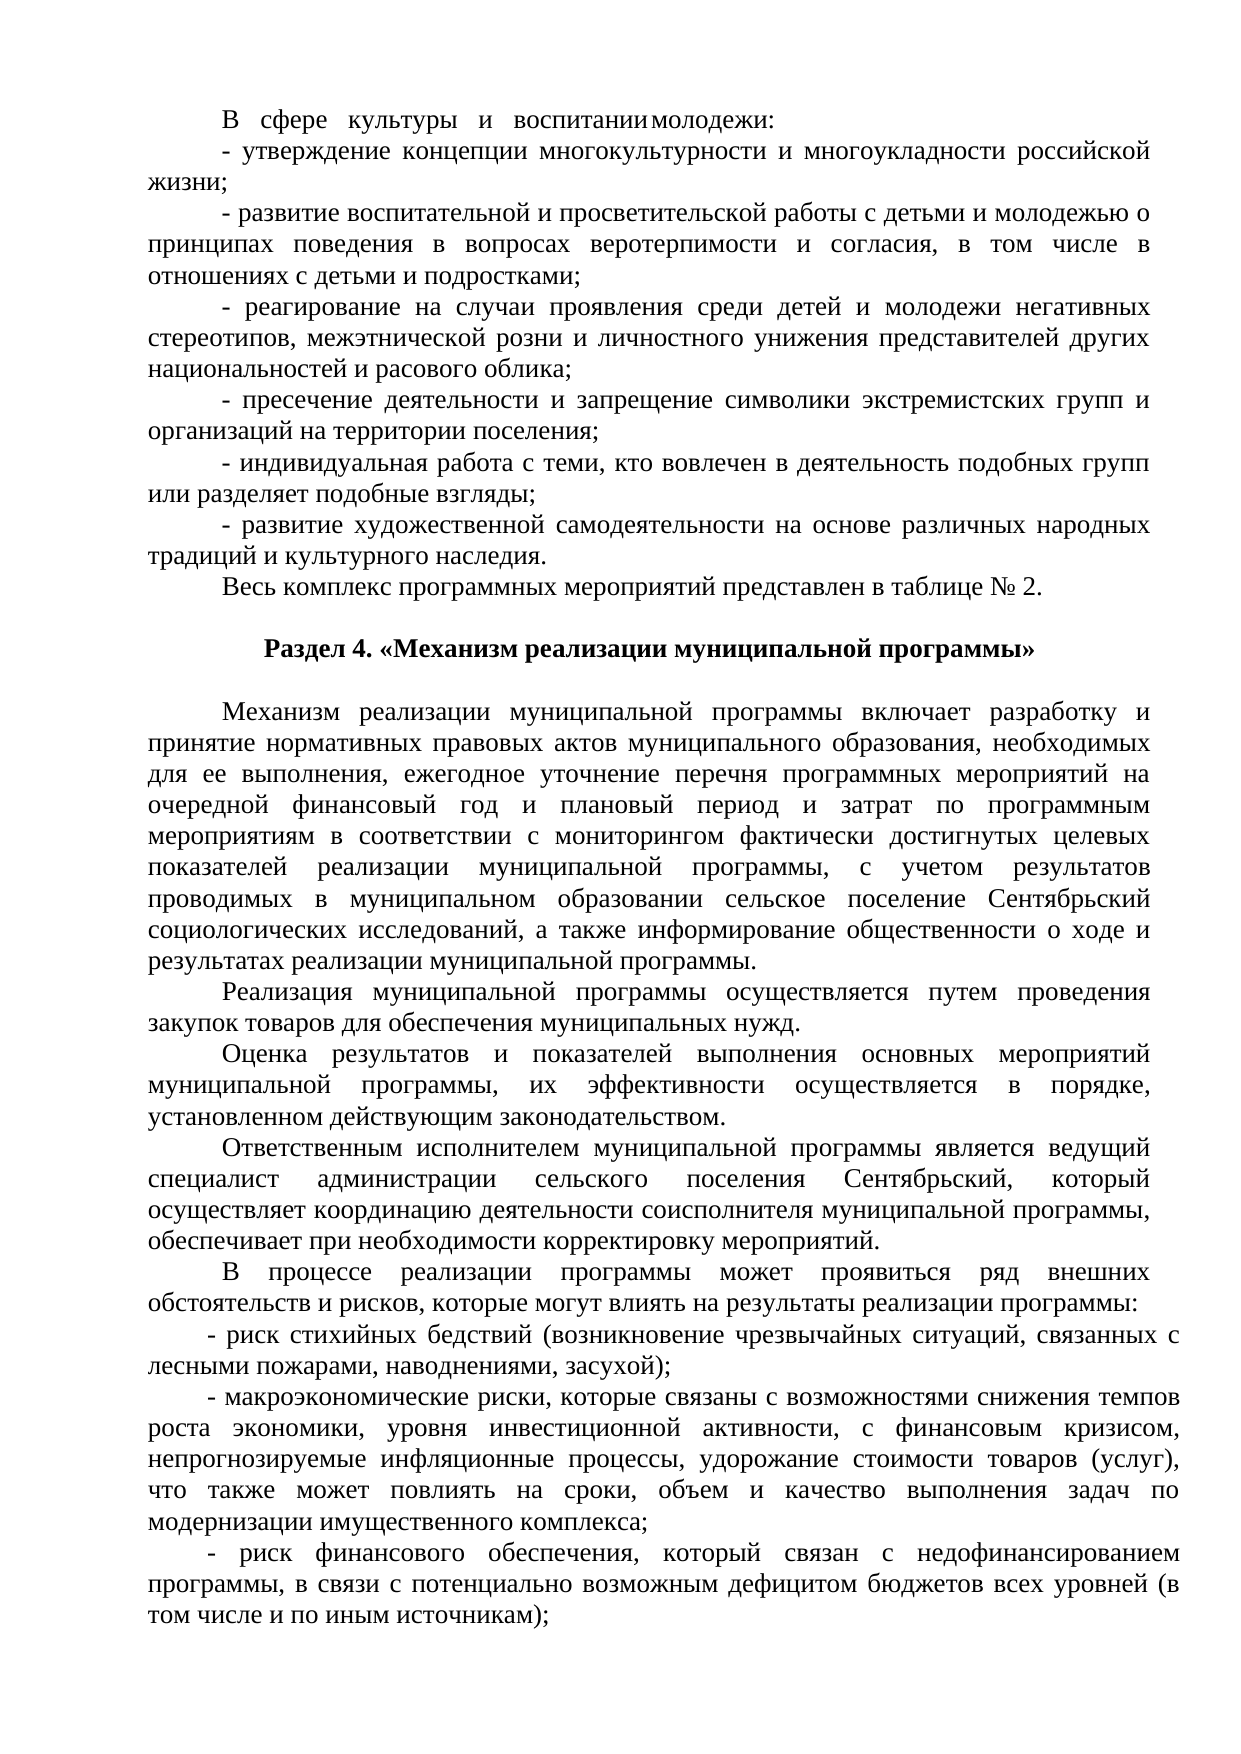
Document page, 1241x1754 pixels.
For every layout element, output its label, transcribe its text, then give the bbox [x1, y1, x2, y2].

text - развитие воспитательной и просветительской работы с детьми и молодежью о принципах поведения в вопросах веротерпимости и согласия, в том числе в отношениях с детьми и подростками; [148, 196, 1152, 290]
text Реализация муниципальной программы осуществляется путем проведения закупок товаров для обеспечения муниципальных нужд. [148, 975, 1152, 1037]
text Весь комплекс программных мероприятий представлен в таблице № 2. [148, 570, 1152, 601]
text Механизм реализации муниципальной программы включает разработку и принятие нормативных правовых актов муниципального образования, необходимых для ее выполнения, ежегодное уточнение перечня программных мероприятий на очередной финансовый год и плановый период и затрат по программным мероприятиям в соответствии с мониторингом фактически достигнутых целевых показателей реализации муниципальной программы, с учетом результатов проводимых в муниципальном образовании сельское поселение Сентябрьский социологических исследований, а также информирование общественности о ходе и результатах реализации муниципальной программы. [148, 695, 1152, 975]
text В процессе реализации программы может проявиться ряд внешних обстоятельств и рисков, которые могут влиять на результаты реализации программы: [148, 1255, 1152, 1318]
text - утверждение концепции многокультурности и многоукладности российской жизни; [148, 134, 1152, 196]
text - риск финансового обеспечения, который связан с недофинансированием программы, в связи с потенциально возможным дефицитом бюджетов всех уровней (в том числе и по иным источникам); [148, 1536, 1181, 1629]
text - индивидуальная работа с теми, кто вовлечен в деятельность подобных групп или разделяет подобные взгляды; [148, 446, 1152, 508]
text - развитие художественной самодеятельности на основе различных народных традиций и культурного наследия. [148, 508, 1152, 570]
text - пресечение деятельности и запрещение символики экстремистских групп и организаций на территории поселения; [148, 383, 1152, 446]
text - реагирование на случаи проявления среди детей и молодежи негативных стереотипов, межэтнической розни и личностного унижения представителей других национальностей и расового облика; [148, 290, 1152, 383]
text Оценка результатов и показателей выполнения основных мероприятий муниципальной программы, их эффективности осуществляется в порядке, установленном действующим законодательством. [148, 1037, 1152, 1131]
text В сфере культуры и воспитании молодежи: [148, 103, 1152, 134]
text - макроэкономические риски, которые связаны с возможностями снижения темпов роста экономики, уровня инвестиционной активности, с финансовым кризисом, непрогнозируемые инфляционные процессы, удорожание стоимости товаров (услуг), что также может повлиять на сроки, объем и качество выполнения задач по модернизации имущественного комплекса; [148, 1380, 1181, 1536]
text - риск стихийных бедствий (возникновение чрезвычайных ситуаций, связанных с лесными пожарами, наводнениями, засухой); [148, 1318, 1181, 1380]
text Ответственным исполнителем муниципальной программы является ведущий специалист администрации сельского поселения Сентябрьский, который осуществляет координацию деятельности соисполнителя муниципальной программы, обеспечивает при необходимости корректировку мероприятий. [148, 1131, 1152, 1255]
text Раздел 4. «Механизм реализации муниципальной программы» [148, 632, 1152, 664]
